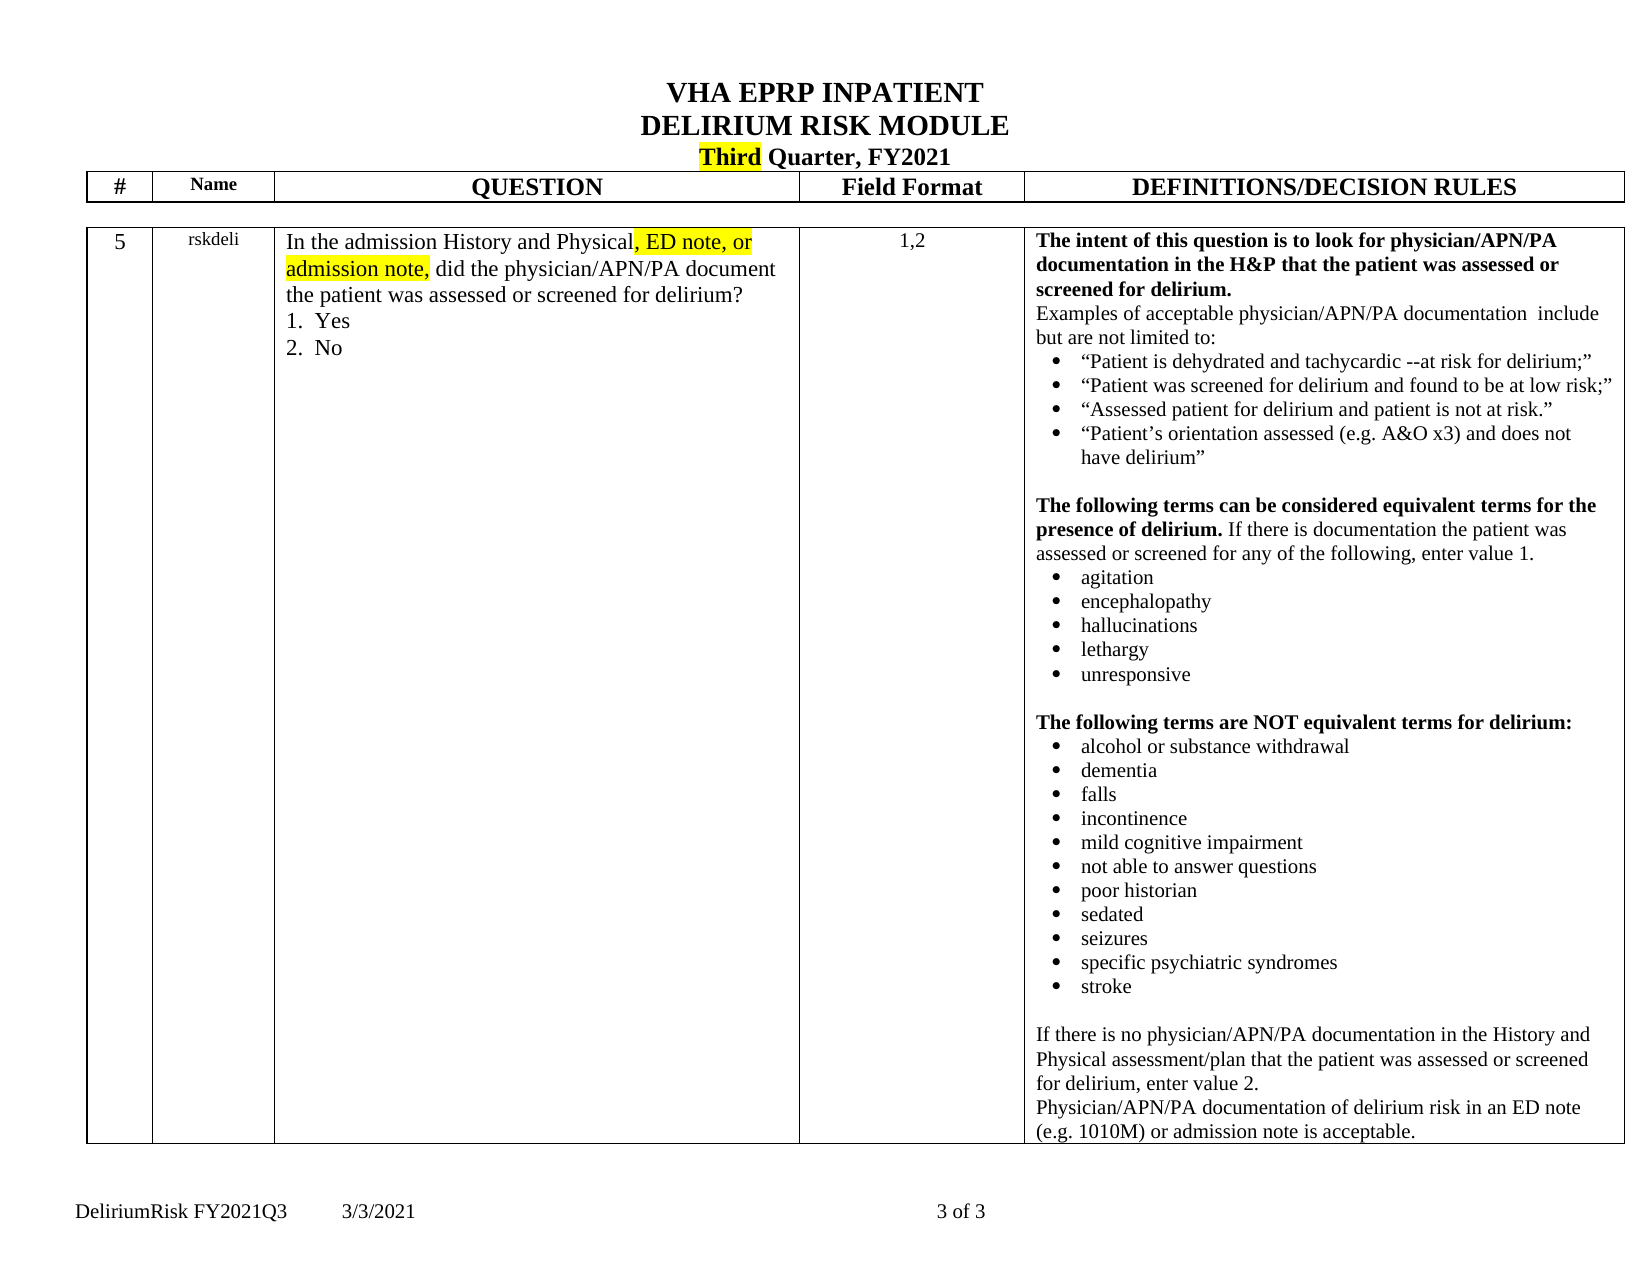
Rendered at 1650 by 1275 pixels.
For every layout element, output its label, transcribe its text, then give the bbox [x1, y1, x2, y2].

table_cell 1,2 [800, 228, 1024, 1143]
table_cell In the admission History and Physical, ED note, or admission note, did the physician/APN/PA document the patient was assessed or screened for delirium? 1. Yes 2. No [275, 228, 799, 1143]
table_cell 5 [88, 228, 152, 1143]
table_cell rskdeli [153, 228, 274, 1143]
table_cell The intent of this question is to look for physician/APN/PA documentation in the H&P that the patient was assessed or screened for delirium. Examples of acceptable physician/APN/PA documentation include but are not limited to: “Patient is dehydrated and tachycardic --at risk for delirium;” “Patient was screened for delirium and found to be at low risk;” “Assessed patient for delirium and patient is not at risk.” “Patient’s orientation assessed (e.g. A&O x3) and does not have delirium” The following terms can be considered equivalent terms for the presence of delirium. If there is documentation the patient was assessed or screened for any of the following, enter value 1. agitation encephalopathy hallucinations lethargy unresponsive The following terms are NOT equivalent terms for delirium: alcohol or substance withdrawal dementia falls incontinence mild cognitive impairment not able to answer questions poor historian sedated seizures specific psychiatric syndromes stroke If there is no physician/APN/PA documentation in the History and Physical assessment/plan that the patient was assessed or screened for delirium, enter value 2. Physician/APN/PA documentation of delirium risk in an ED note (e.g. 1010M) or admission note is acceptable. [1025, 228, 1624, 1143]
